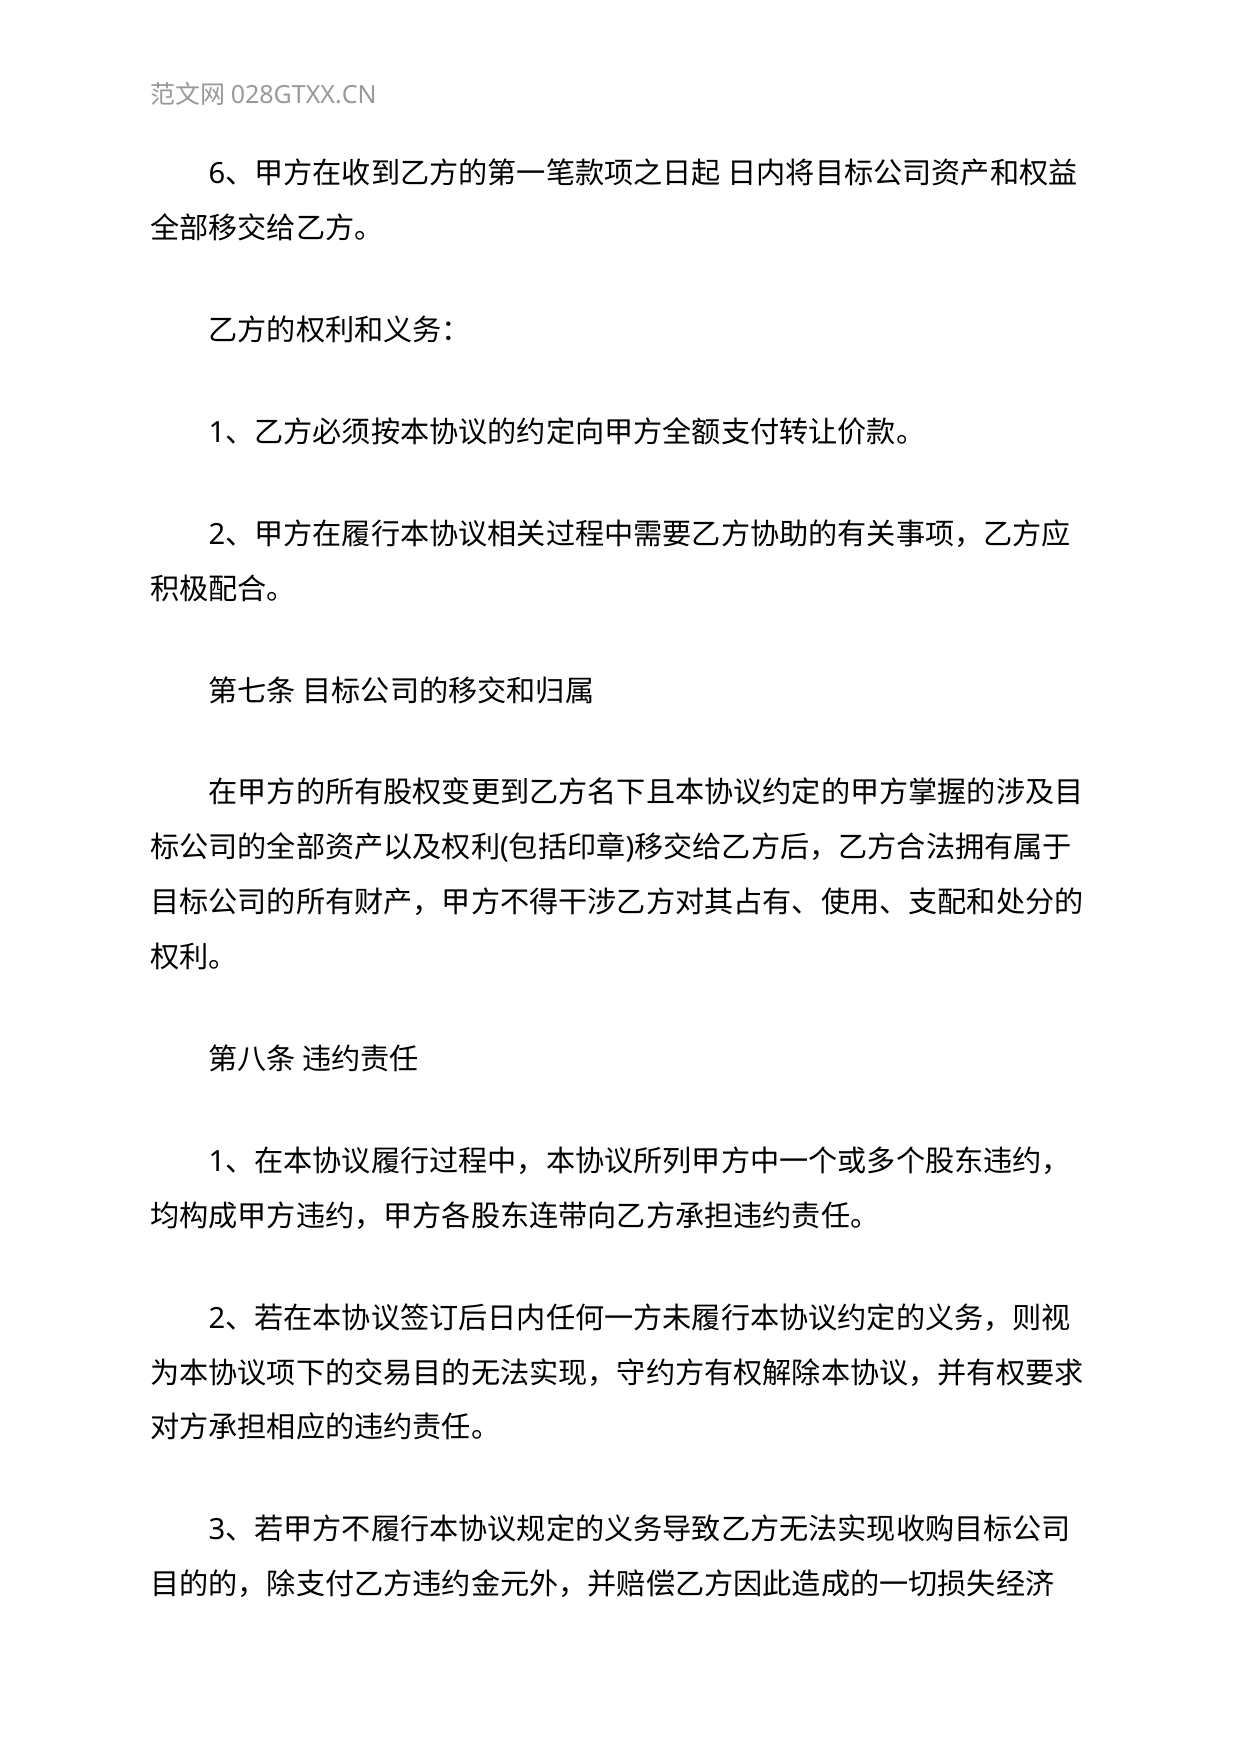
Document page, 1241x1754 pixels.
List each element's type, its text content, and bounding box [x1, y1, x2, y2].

text 乙方的权利和义务： [150, 307, 1090, 349]
text 1、在本协议履行过程中，本协议所列甲方中一个或多个股东违约，均构成甲方违约，甲方各股东连带向乙方承担违约责任。 [150, 1137, 1090, 1235]
text 第八条 违约责任 [150, 1036, 1090, 1078]
text 2、若在本协议签订后日内任何一方未履行本协议约定的义务，则视为本协议项下的交易目的无法实现，守约方有权解除本协议，并有权要求对方承担相应的违约责任。 [150, 1294, 1090, 1446]
text 第七条 目标公司的移交和归属 [150, 667, 1090, 709]
text 2、甲方在履行本协议相关过程中需要乙方协助的有关事项，乙方应积极配合。 [150, 511, 1090, 608]
text 在甲方的所有股权变更到乙方名下且本协议约定的甲方掌握的涉及目标公司的全部资产以及权利(包括印章)移交给乙方后，乙方合法拥有属于目标公司的所有财产，甲方不得干涉乙方对其占有、使用、支配和处分的权利。 [150, 769, 1090, 976]
text 6、甲方在收到乙方的第一笔款项之日起 日内将目标公司资产和权益全部移交给乙方。 [150, 150, 1090, 247]
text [150, 1506, 1090, 1603]
text 1、乙方必须按本协议的约定向甲方全额支付转让价款。 [150, 408, 1090, 451]
